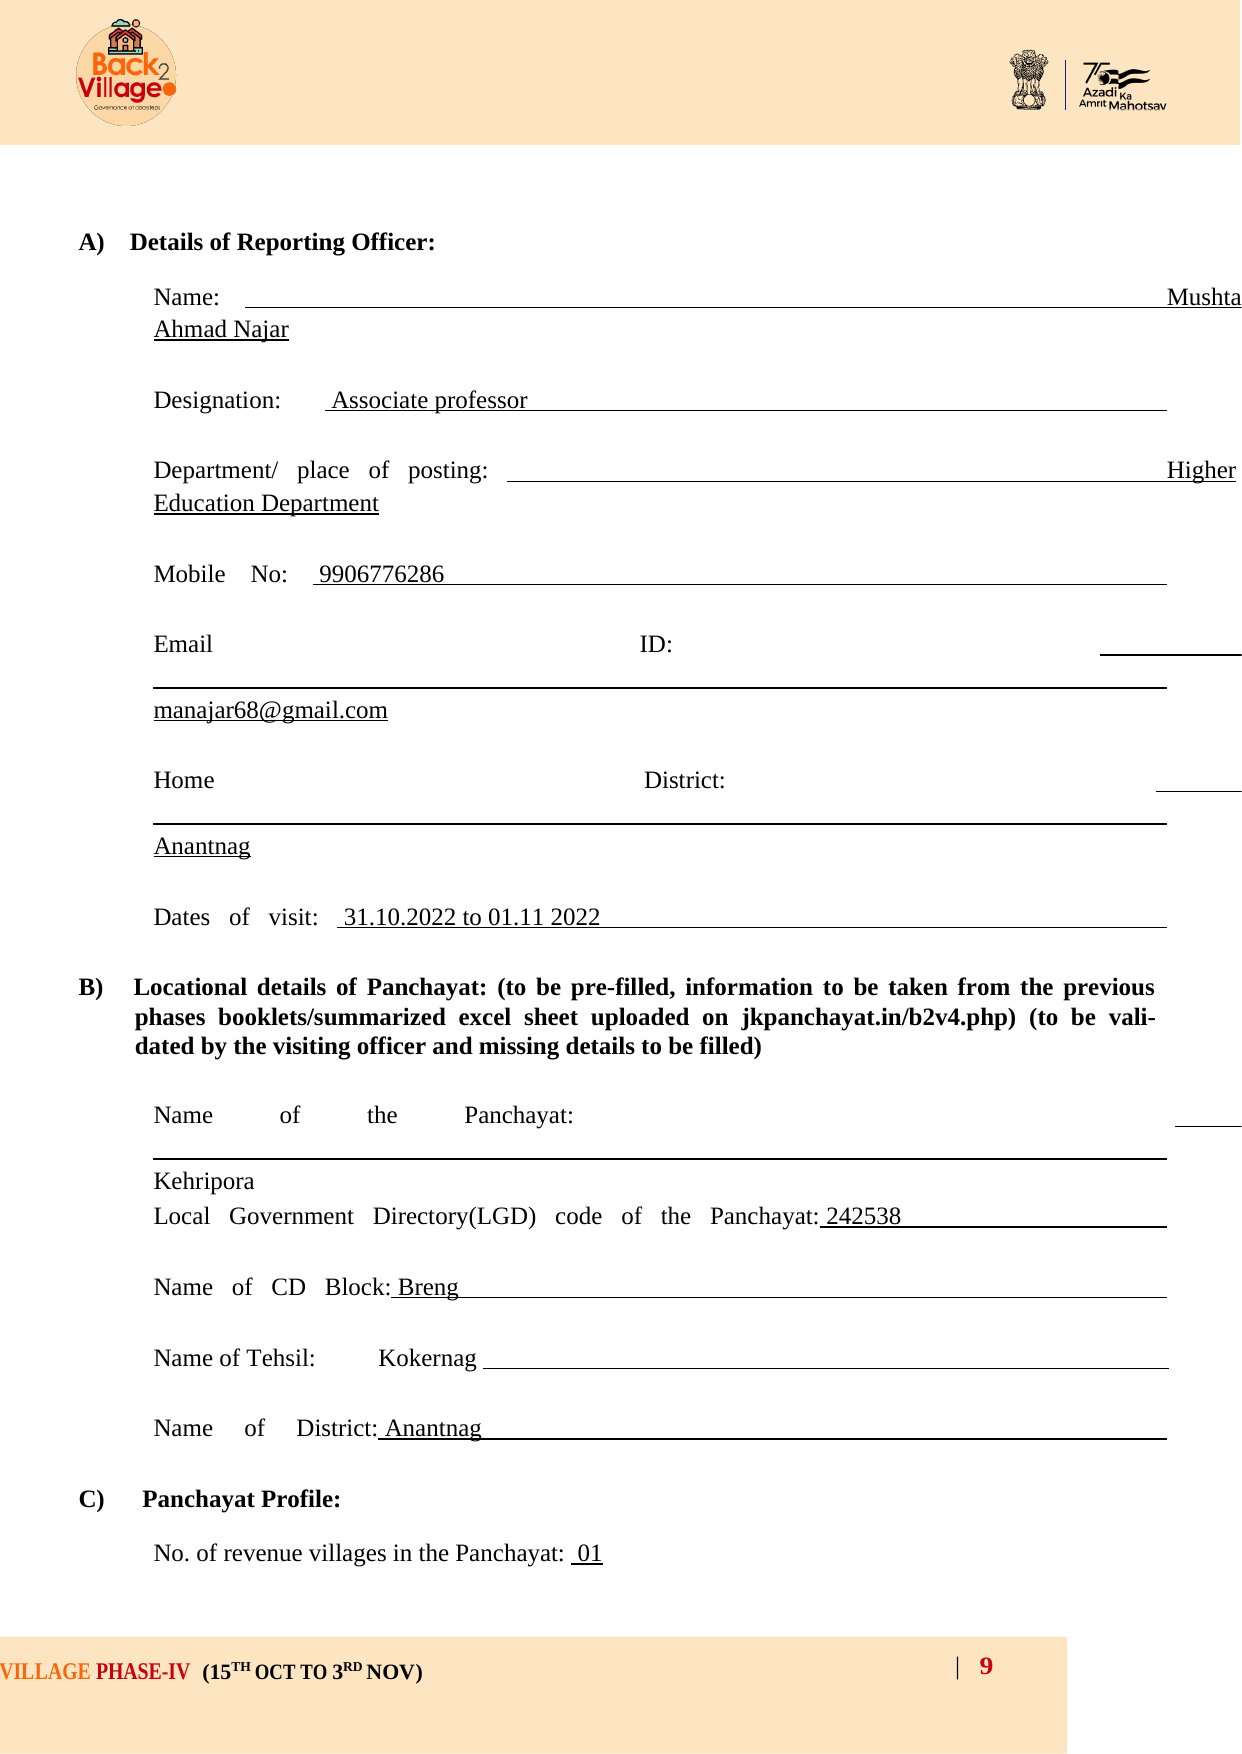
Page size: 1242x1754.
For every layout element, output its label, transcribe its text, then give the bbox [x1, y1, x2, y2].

text Email ID: manajar68@gmail.com [153, 629, 1242, 724]
text No. of revenue villages in the Panchayat: 01 [153, 1538, 1242, 1567]
text Name of the Panchayat: Kehripora [153, 1101, 1242, 1195]
text Mobile No: 9906776286 [153, 559, 1242, 588]
text B) Locational details of Panchayat: (to be pre-filled, information to be taken from the previous phases booklets/summarized excel sheet uploaded on jkpanchayat.in/b2v4.php) (to be vali- dated by the visiting officer and missing details to be filled) [78, 972, 1157, 1060]
text Name: Mushta Ahmad Najar [153, 282, 1242, 343]
text Designation: Associate professor [153, 385, 1242, 414]
text Dates of visit: 31.10.2022 to 01.11 2022 [153, 902, 1242, 930]
text Name of Tehsil: Kokernag [153, 1343, 1242, 1371]
picture [1007, 47, 1051, 112]
picture [1076, 57, 1168, 113]
text Name of CD Block: Breng [153, 1272, 1242, 1301]
text A) Details of Reporting Officer: [78, 227, 1242, 256]
picture [74, 17, 177, 126]
text C) Panchayat Profile: [78, 1484, 1242, 1513]
text Local Government Directory(LGD) code of the Panchayat: 242538 [153, 1201, 1242, 1230]
text Department/ place of posting: Higher Education Department [153, 456, 1242, 517]
text Name of District: Anantnag [153, 1413, 1242, 1442]
text Home District: Anantnag [153, 766, 1242, 860]
